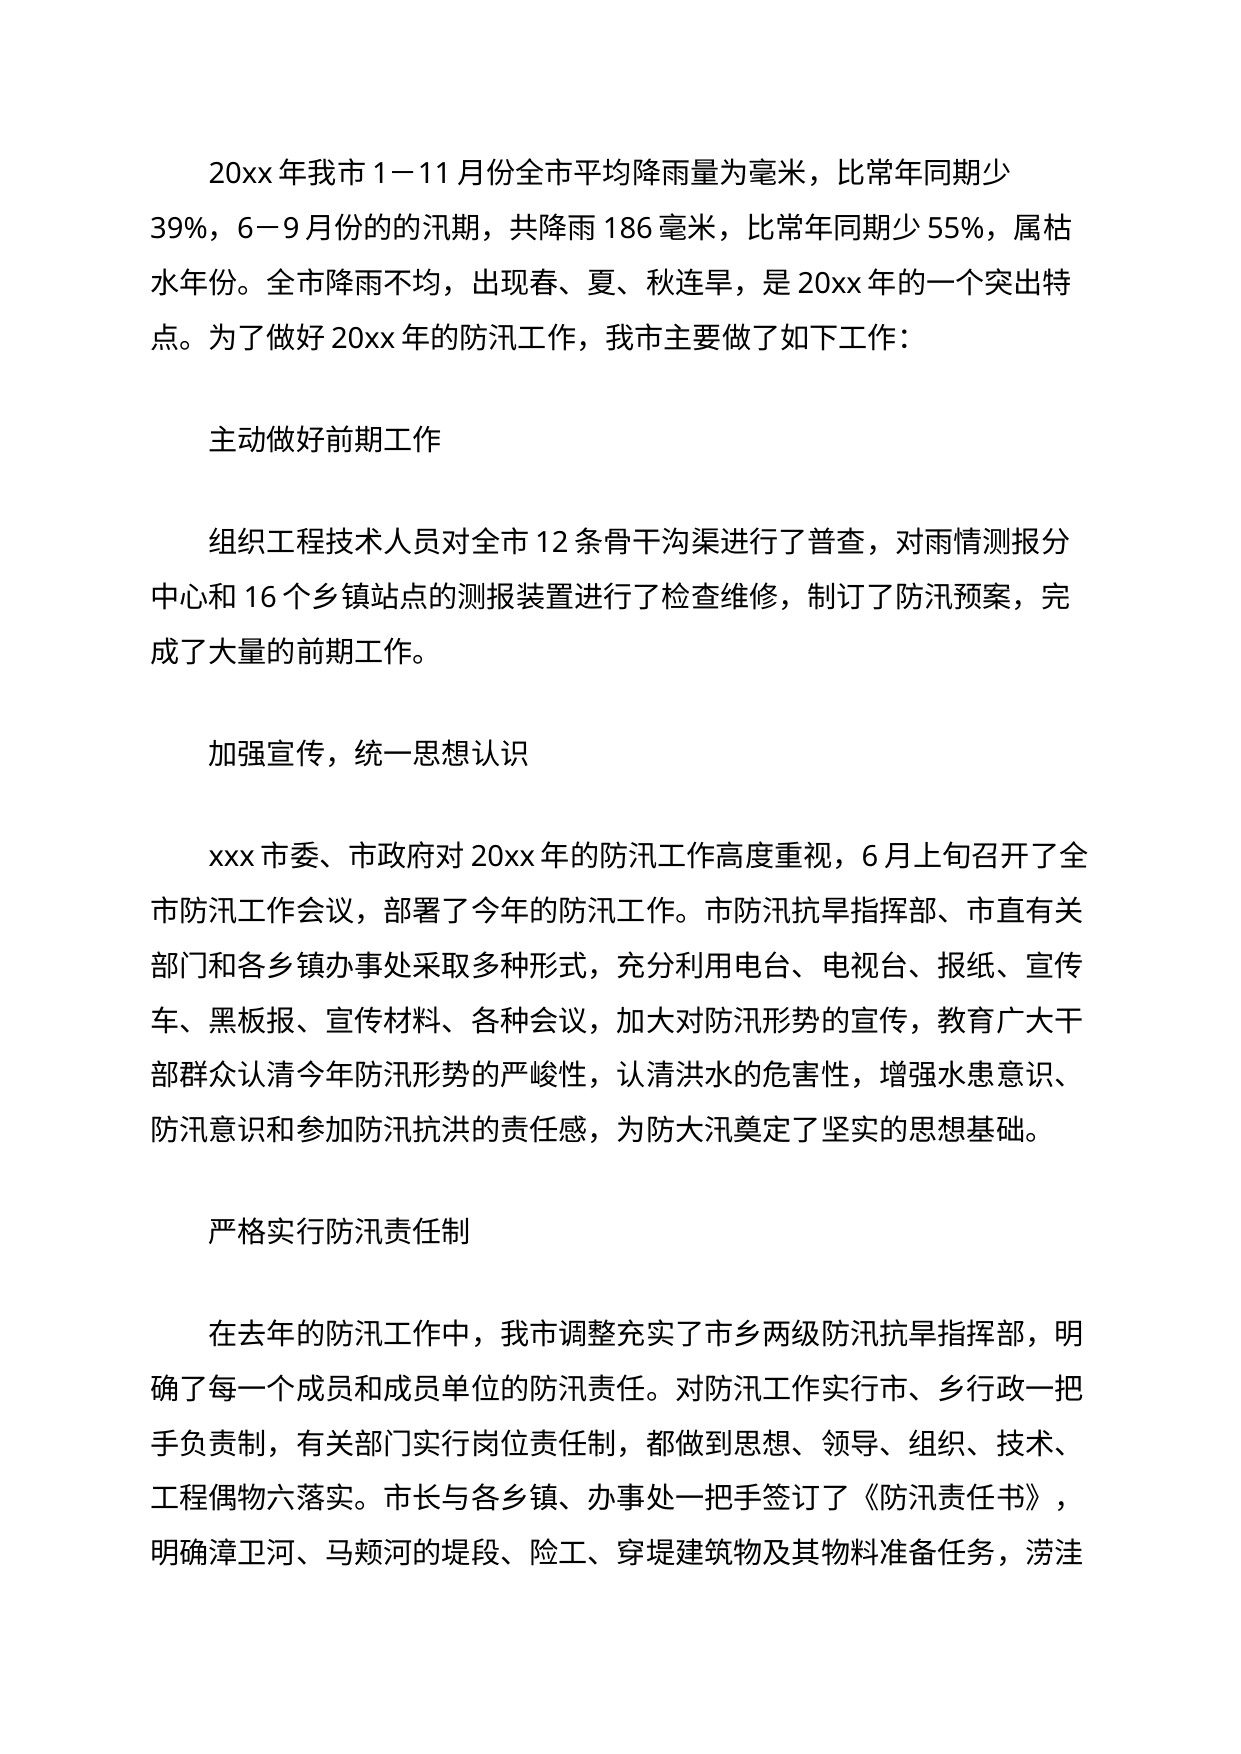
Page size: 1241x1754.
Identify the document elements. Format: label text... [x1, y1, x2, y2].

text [150, 1310, 1090, 1572]
text 加强宣传，统一思想认识 [150, 731, 1090, 773]
text 严格实行防汛责任制 [150, 1209, 1090, 1251]
text xxx市委、市政府对20xx年的防汛工作高度重视，6月上旬召开了全市防汛工作会议，部署了今年的防汛工作。市防汛抗旱指挥部、市直有关部门和各乡镇办事处采取多种形式，充分利用电台、电视台、报纸、宣传车、黑板报、宣传材料、各种会议，加大对防汛形势的宣传，教育广大干部群众认清今年防汛形势的严峻性，认清洪水的危害性，增强水患意识、防汛意识和参加防汛抗洪的责任感，为防大汛奠定了坚实的思想基础。 [150, 832, 1090, 1149]
text 主动做好前期工作 [150, 417, 1090, 459]
text 20xx年我市1－11月份全市平均降雨量为毫米，比常年同期少39%，6－9月份的的汛期，共降雨186毫米，比常年同期少55%，属枯水年份。全市降雨不均，出现春、夏、秋连旱，是20xx年的一个突出特点。为了做好20xx年的防汛工作，我市主要做了如下工作： [150, 150, 1090, 357]
text 组织工程技术人员对全市12条骨干沟渠进行了普查，对雨情测报分中心和16个乡镇站点的测报装置进行了检查维修，制订了防汛预案，完成了大量的前期工作。 [150, 519, 1090, 671]
